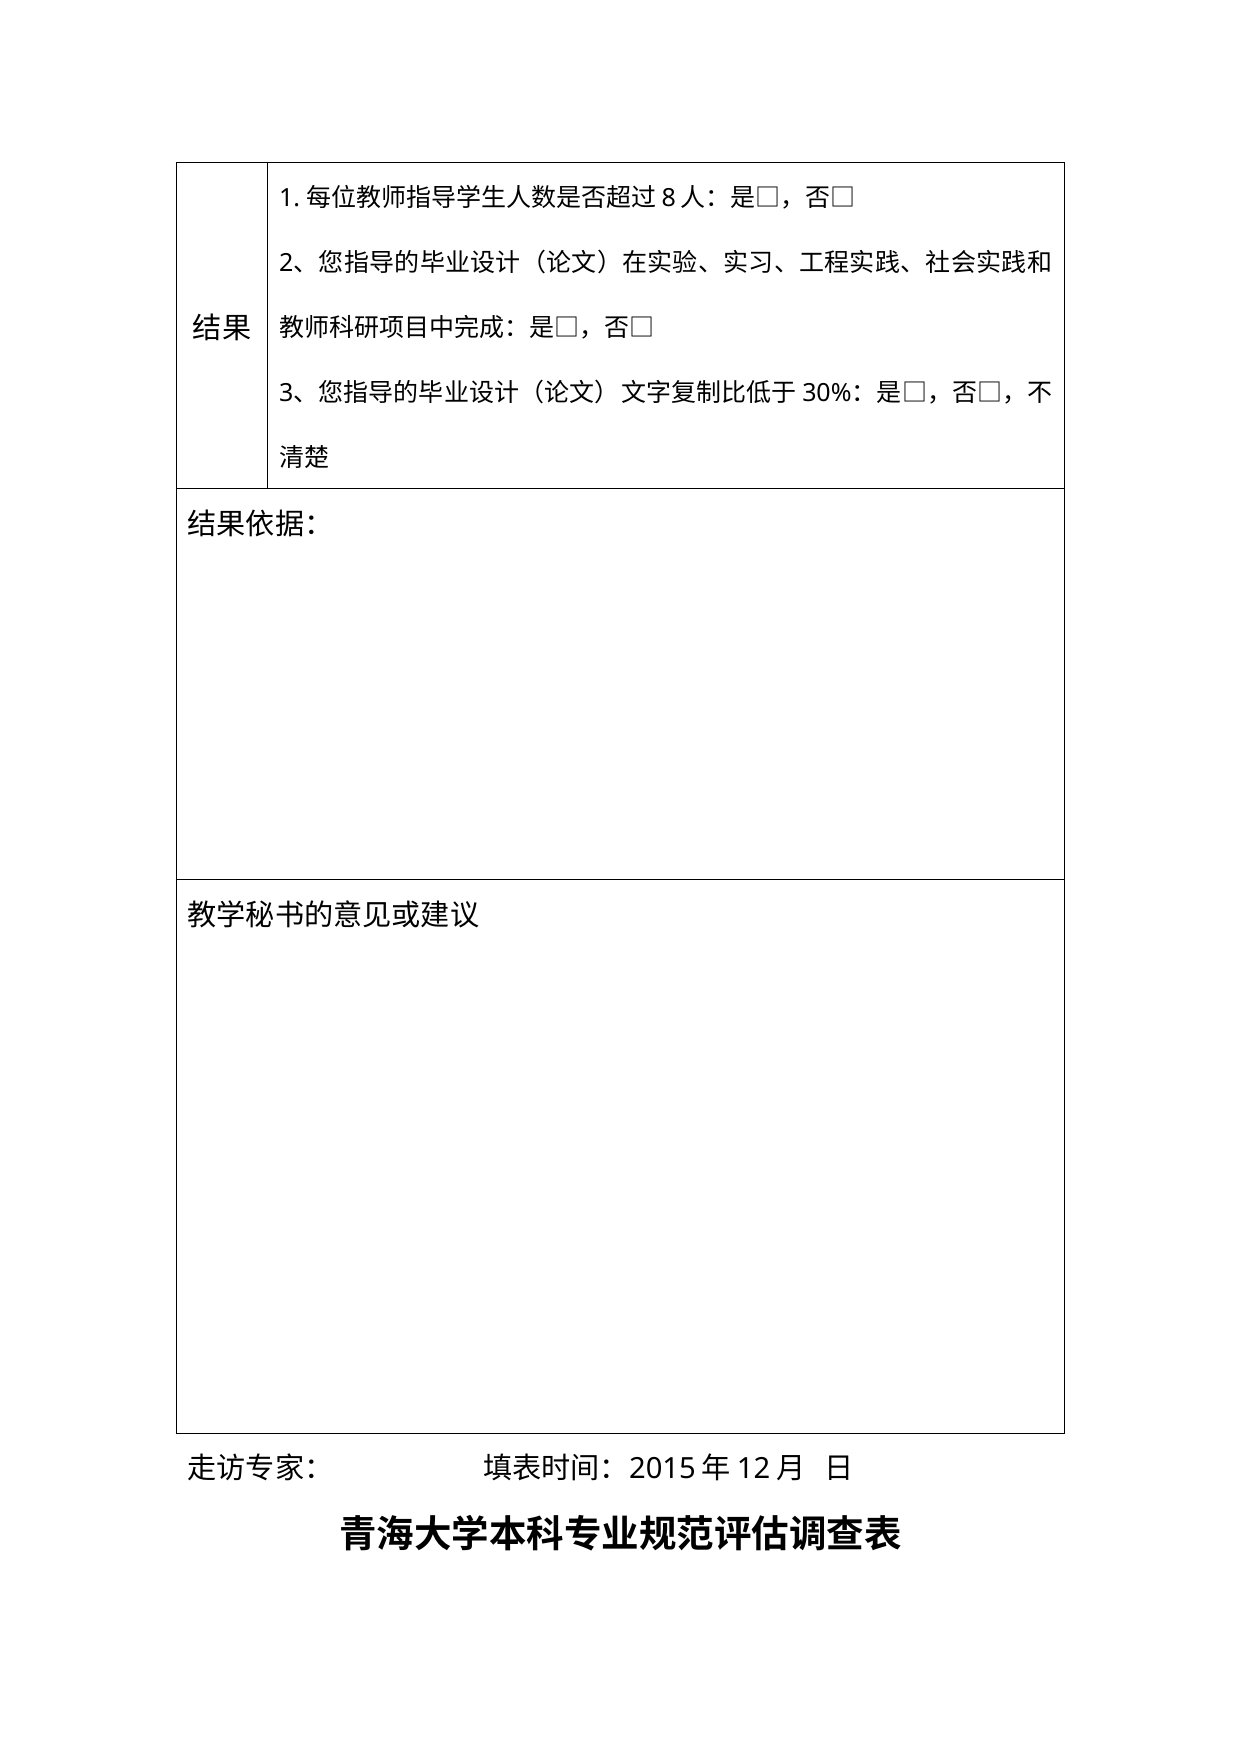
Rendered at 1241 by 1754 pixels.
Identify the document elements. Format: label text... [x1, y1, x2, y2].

text 青海大学本科专业规范评估调查表 [187, 1499, 1053, 1564]
table_cell 教学秘书的意见或建议 [177, 880, 1064, 1433]
table_cell 结果依据： [177, 489, 1064, 879]
table_cell 结果 [177, 163, 267, 488]
table_cell 1. 每位教师指导学生人数是否超过8人：是□，否□ 2、您指导的毕业设计（论文）在实验、实习、工程实践、社会实践和教师科研项目中完成：是□，否□ 3、您指导的毕业设计（论文）文字复制比低于30%：是□，否□，不清楚 [268, 163, 1064, 488]
text 走访专家： 填表时间：2015年12月 日 [187, 1434, 1053, 1499]
